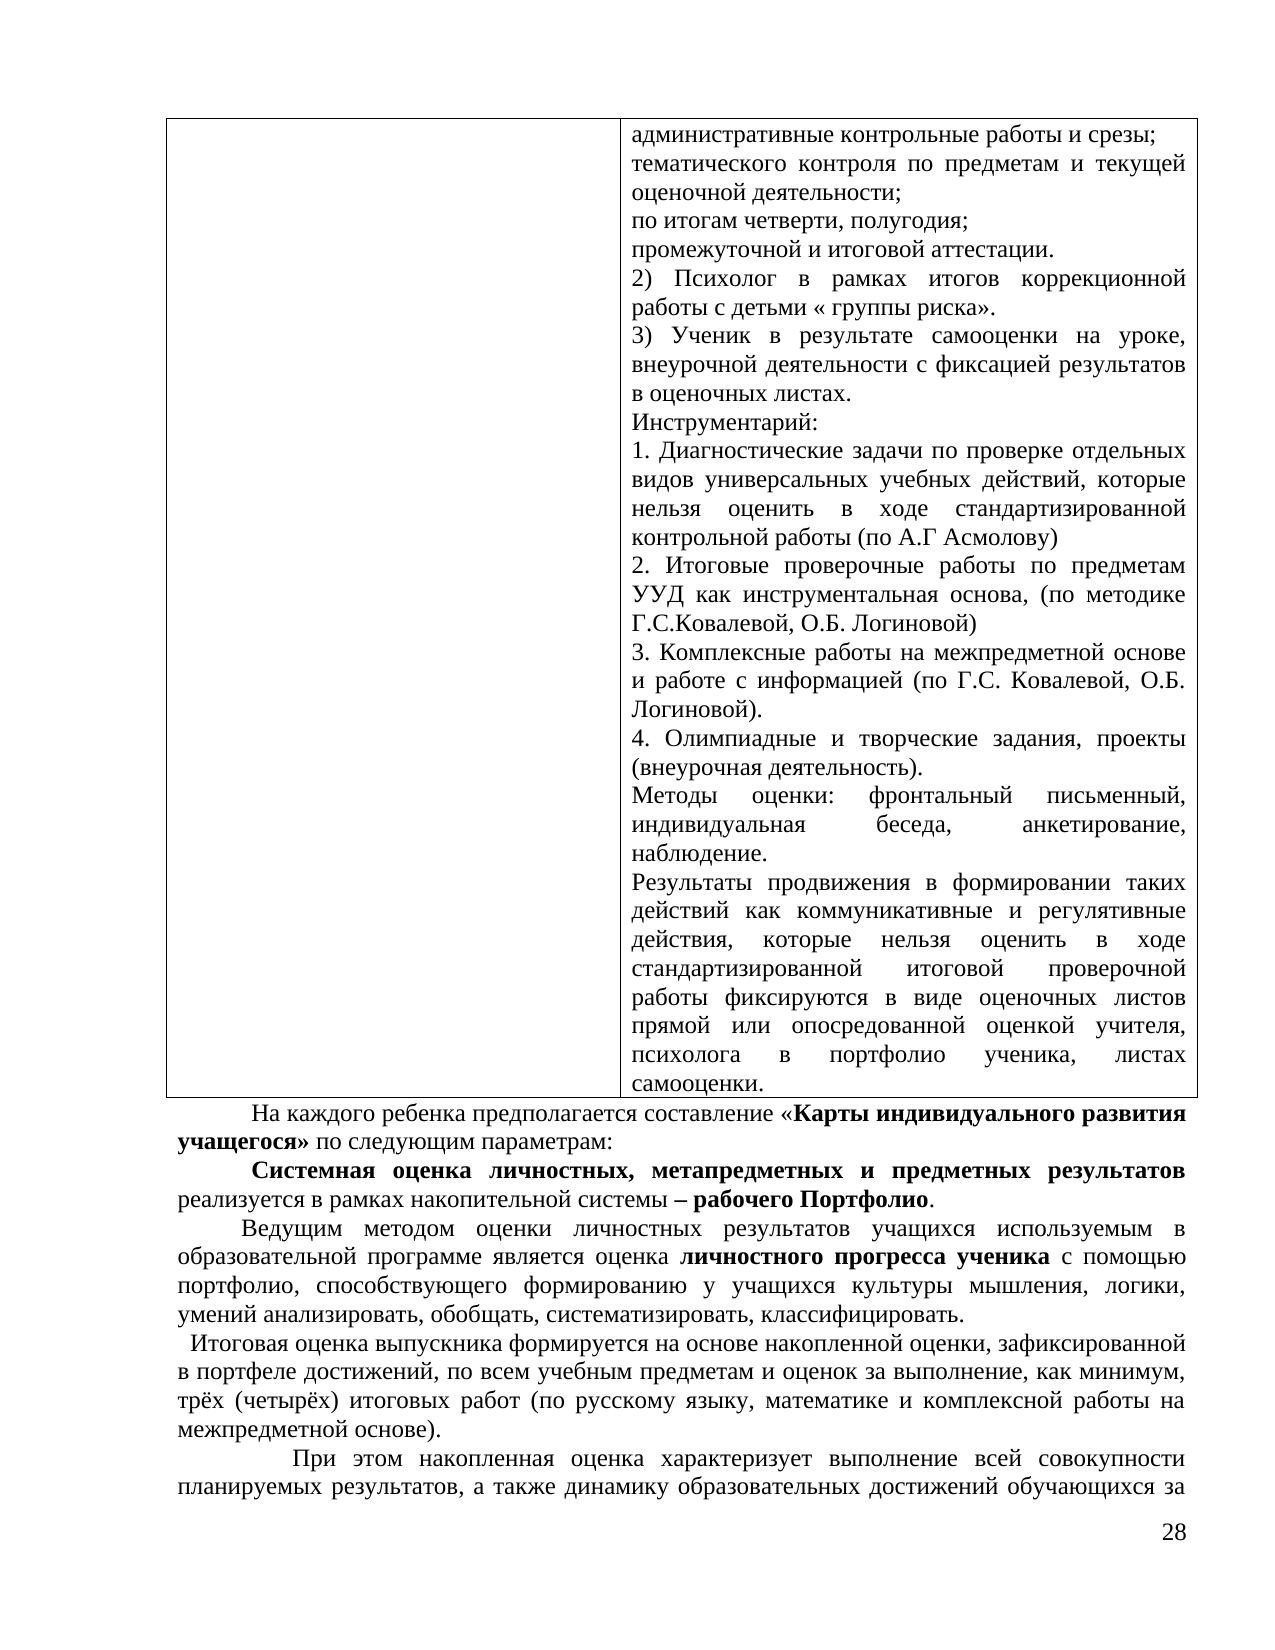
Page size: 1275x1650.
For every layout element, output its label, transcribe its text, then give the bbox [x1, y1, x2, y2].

text Итоговая оценка выпускника формируется на основе накопленной оценки, зафиксированной в портфеле достижений, по всем учебным предметам и оценок за выполнение, как минимум, трёх (четырёх) итоговых работ (по русскому языку, математике и комплексной работы на межпредметной основе). [177, 1328, 1186, 1443]
text На каждого ребенка предполагается составление «Карты индивидуального развития учащегося» по следующим параметрам: [177, 1098, 1186, 1155]
text Системная оценка личностных, метапредметных и предметных результатов реализуется в рамках накопительной системы – рабочего Портфолио. [177, 1155, 1186, 1213]
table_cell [167, 119, 620, 1097]
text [177, 1443, 1186, 1500]
text Ведущим методом оценки личностных результатов учащихся используемым в образовательной программе является оценка личностного прогресса ученика с помощью портфолио, способствующего формированию у учащихся культуры мышления, логики, умений анализировать, обобщать, систематизировать, классифицировать. [177, 1213, 1186, 1328]
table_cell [621, 119, 1197, 1097]
